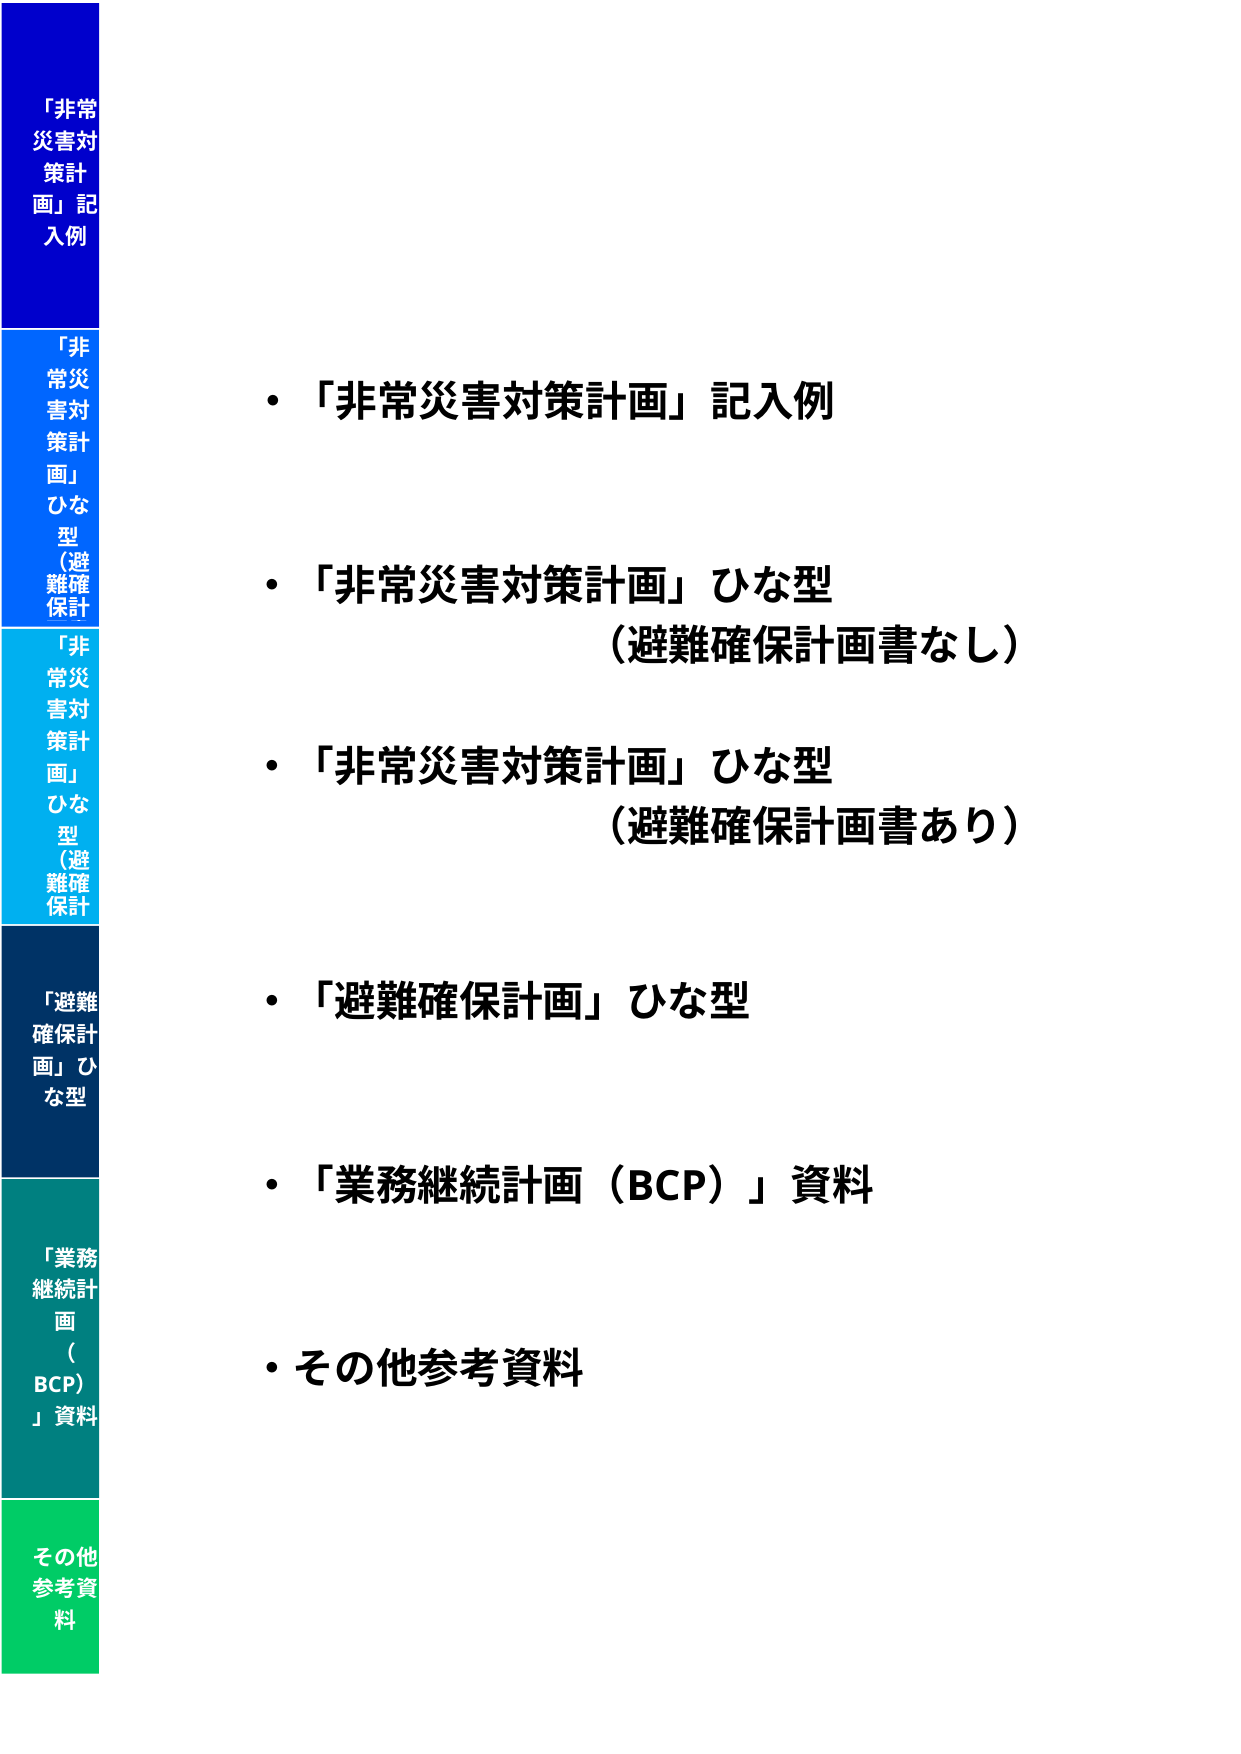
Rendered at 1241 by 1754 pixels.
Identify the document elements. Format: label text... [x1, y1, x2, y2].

text ・「非常災害対策計画」記入例 [148, 343, 1092, 435]
text ・「非常災害対策計画」ひな型 [148, 527, 1092, 618]
text ・「非常災害対策計画」ひな型 [148, 708, 1092, 800]
text （避難確保計画書あり） [148, 800, 1092, 852]
text ・「避難確保計画」ひな型 [148, 943, 1092, 1035]
text （避難確保計画書なし） [148, 618, 1092, 671]
text ・その他参考資料 [148, 1310, 1092, 1402]
text ・「業務継続計画（BCP）」資料 [148, 1127, 1092, 1218]
